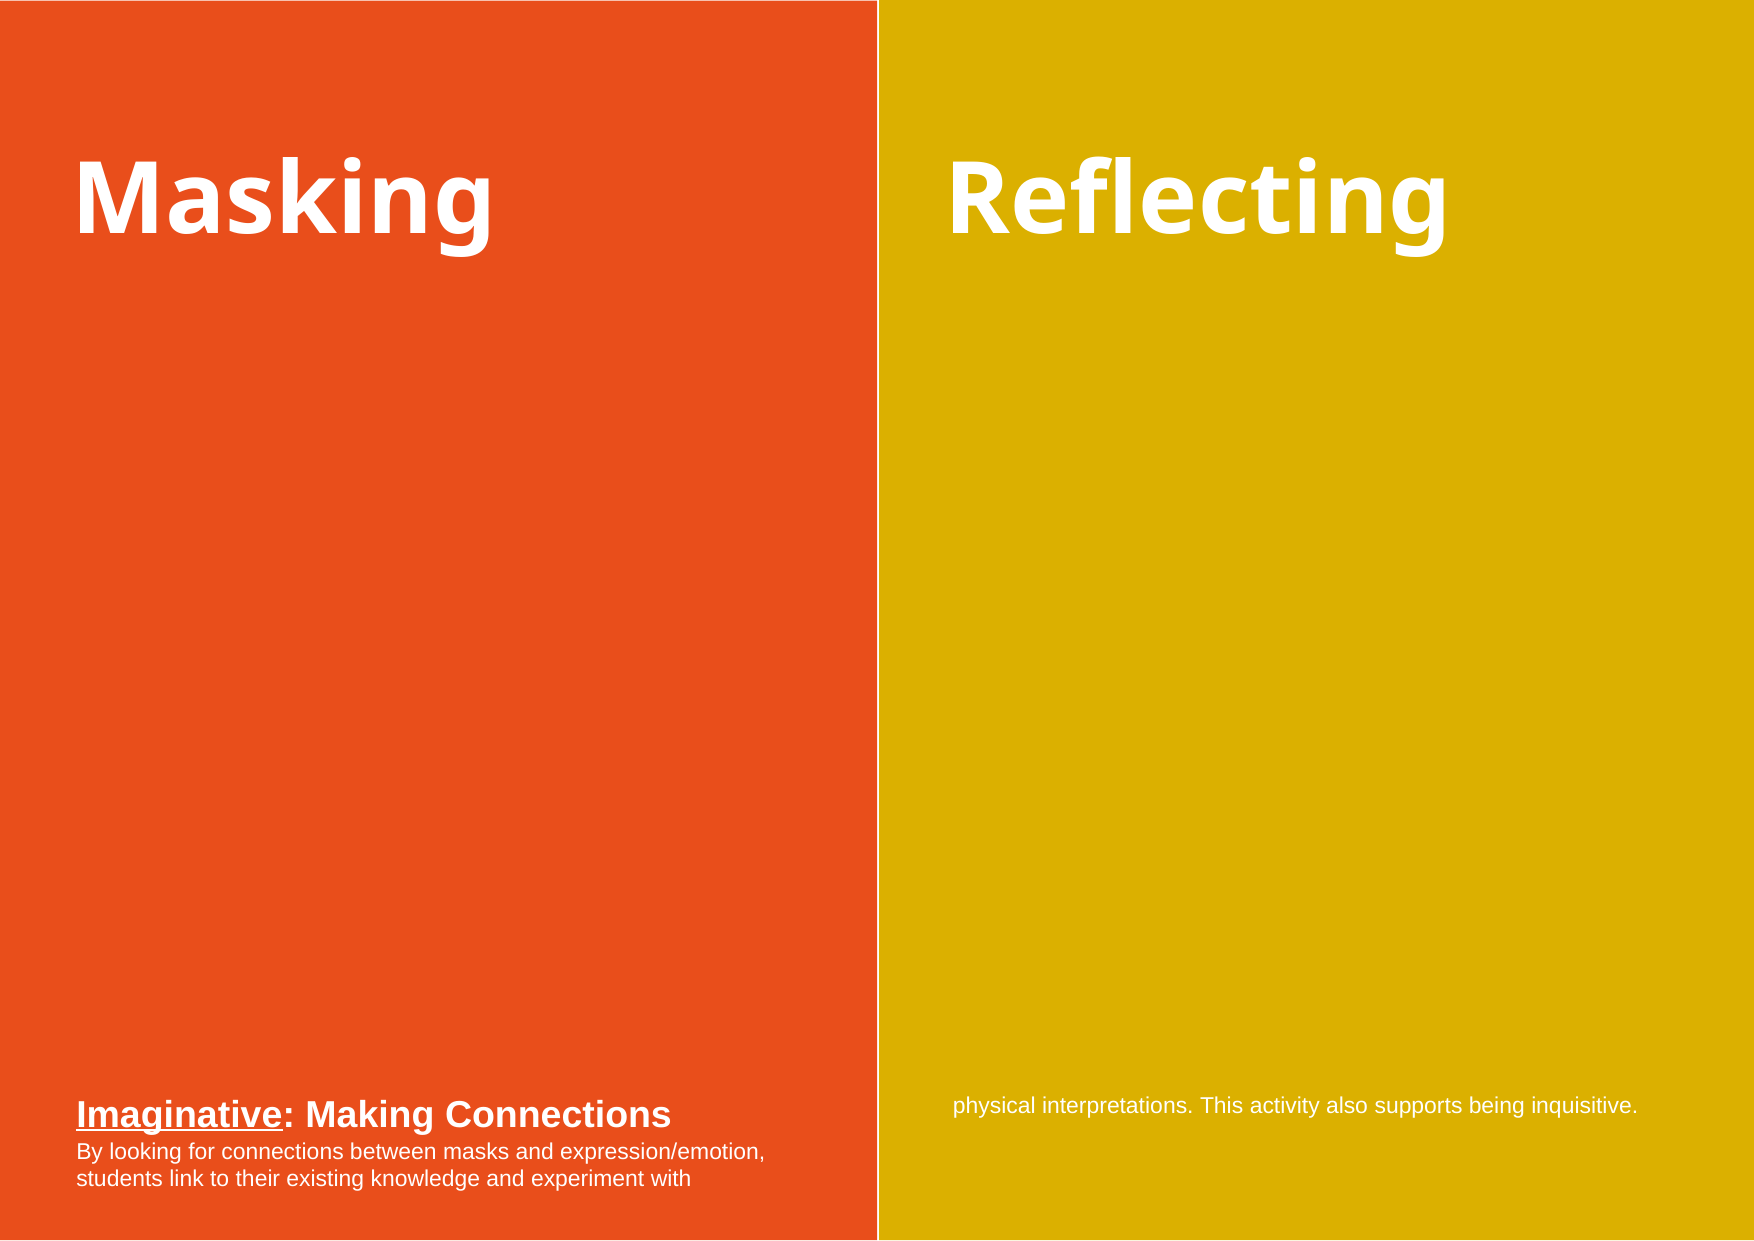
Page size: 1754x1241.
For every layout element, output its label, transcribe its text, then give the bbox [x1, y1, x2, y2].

text By looking for connections between masks and expression/emotion, students link to their existing knowledge and experiment with physical interpretations. This activity also supports being inquisitive. [76, 1138, 770, 1192]
subtitle Imaginative: Making Connections [76, 1092, 773, 1135]
text By looking for connections between masks and expression/emotion, students link to their existing knowledge and experiment with physical interpretations. This activity also supports being inquisitive. [953, 1092, 1686, 1118]
text Masking Reflecting [71, 126, 1689, 263]
